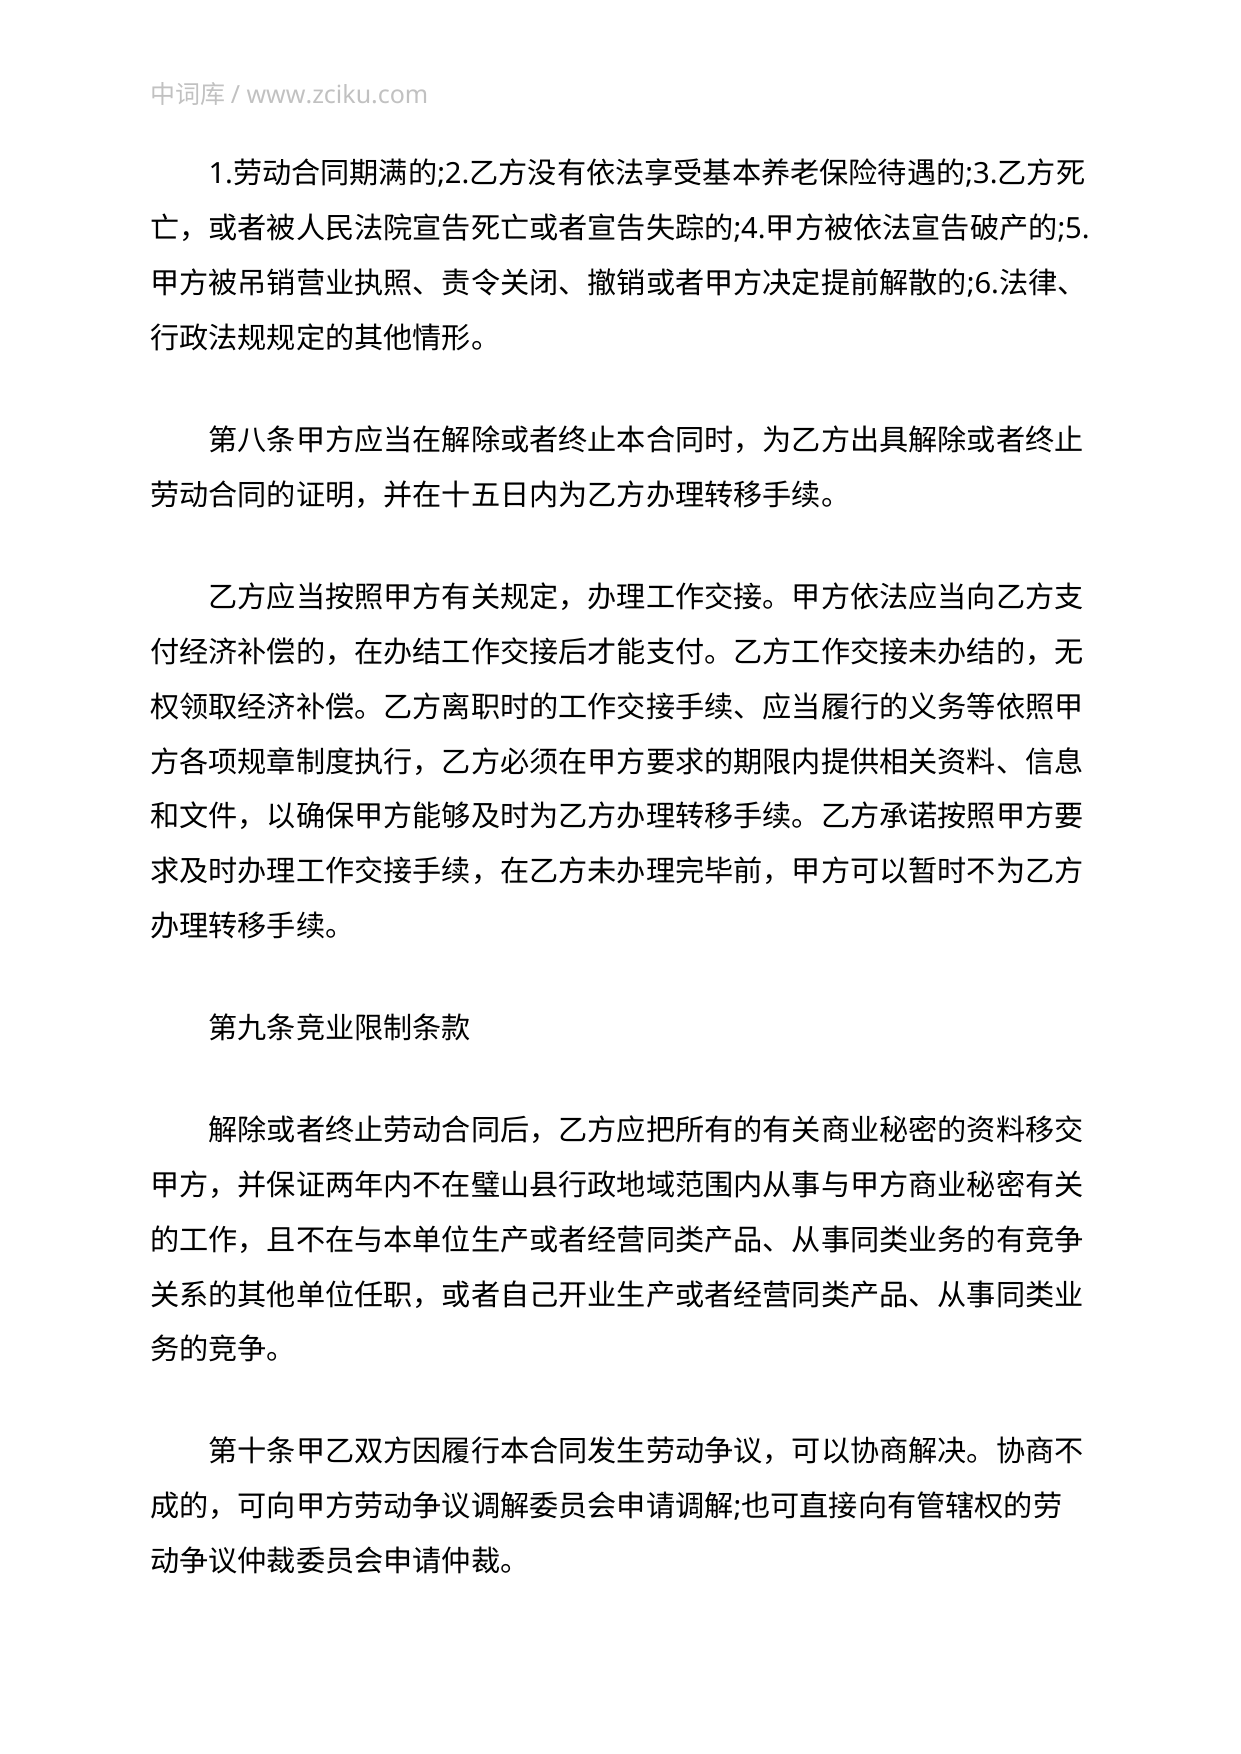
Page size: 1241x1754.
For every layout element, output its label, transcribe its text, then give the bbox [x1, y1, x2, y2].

text 第八条甲方应当在解除或者终止本合同时，为乙方出具解除或者终止劳动合同的证明，并在十五日内为乙方办理转移手续。 [150, 417, 1090, 514]
text 第九条竞业限制条款 [150, 1004, 1090, 1047]
text 第十条甲乙双方因履行本合同发生劳动争议，可以协商解决。协商不成的，可向甲方劳动争议调解委员会申请调解;也可直接向有管辖权的劳动争议仲裁委员会申请仲裁。 [150, 1428, 1090, 1580]
text 解除或者终止劳动合同后，乙方应把所有的有关商业秘密的资料移交甲方，并保证两年内不在璧山县行政地域范围内从事与甲方商业秘密有关的工作，且不在与本单位生产或者经营同类产品、从事同类业务的有竞争关系的其他单位任职，或者自己开业生产或者经营同类产品、从事同类业务的竞争。 [150, 1106, 1090, 1368]
text 乙方应当按照甲方有关规定，办理工作交接。甲方依法应当向乙方支付经济补偿的，在办结工作交接后才能支付。乙方工作交接未办结的，无权领取经济补偿。乙方离职时的工作交接手续、应当履行的义务等依照甲方各项规章制度执行，乙方必须在甲方要求的期限内提供相关资料、信息和文件，以确保甲方能够及时为乙方办理转移手续。乙方承诺按照甲方要求及时办理工作交接手续，在乙方未办理完毕前，甲方可以暂时不为乙方办理转移手续。 [150, 573, 1090, 945]
text 1.劳动合同期满的;2.乙方没有依法享受基本养老保险待遇的;3.乙方死亡，或者被人民法院宣告死亡或者宣告失踪的;4.甲方被依法宣告破产的;5.甲方被吊销营业执照、责令关闭、撤销或者甲方决定提前解散的;6.法律、行政法规规定的其他情形。 [150, 150, 1090, 357]
